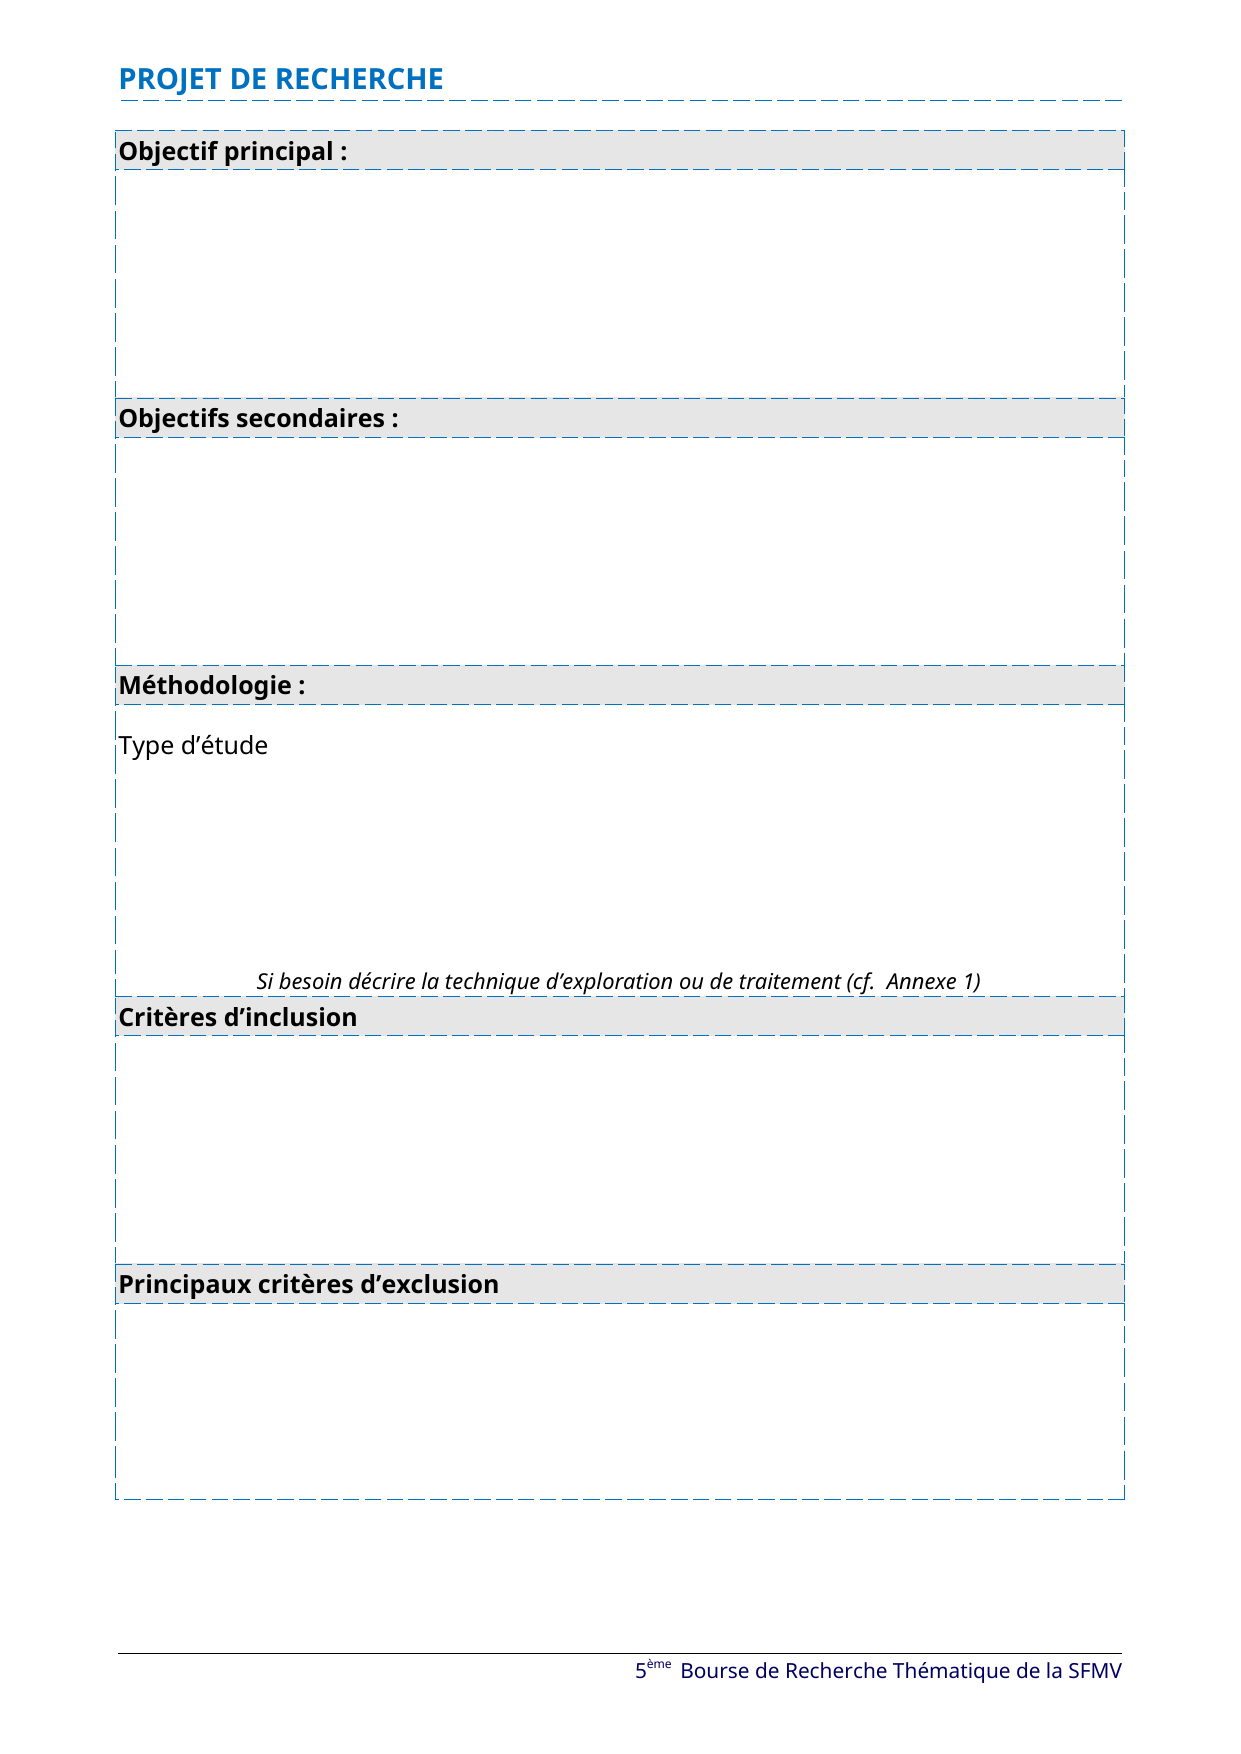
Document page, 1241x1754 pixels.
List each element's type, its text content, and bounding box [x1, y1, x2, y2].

text Principaux critères d’exclusion [115, 1263, 1125, 1304]
text Type d’étude [118, 728, 1122, 762]
subtitle PROJET DE RECHERCHE [118, 58, 1122, 101]
text Objectifs secondaires : [115, 397, 1125, 438]
text Objectif principal : [115, 130, 1125, 170]
text Méthodologie : [115, 665, 1125, 705]
text Si besoin décrire la technique d’exploration ou de traitement (cf. Annexe 1) [118, 966, 1122, 996]
text Critères d’inclusion [115, 996, 1125, 1036]
